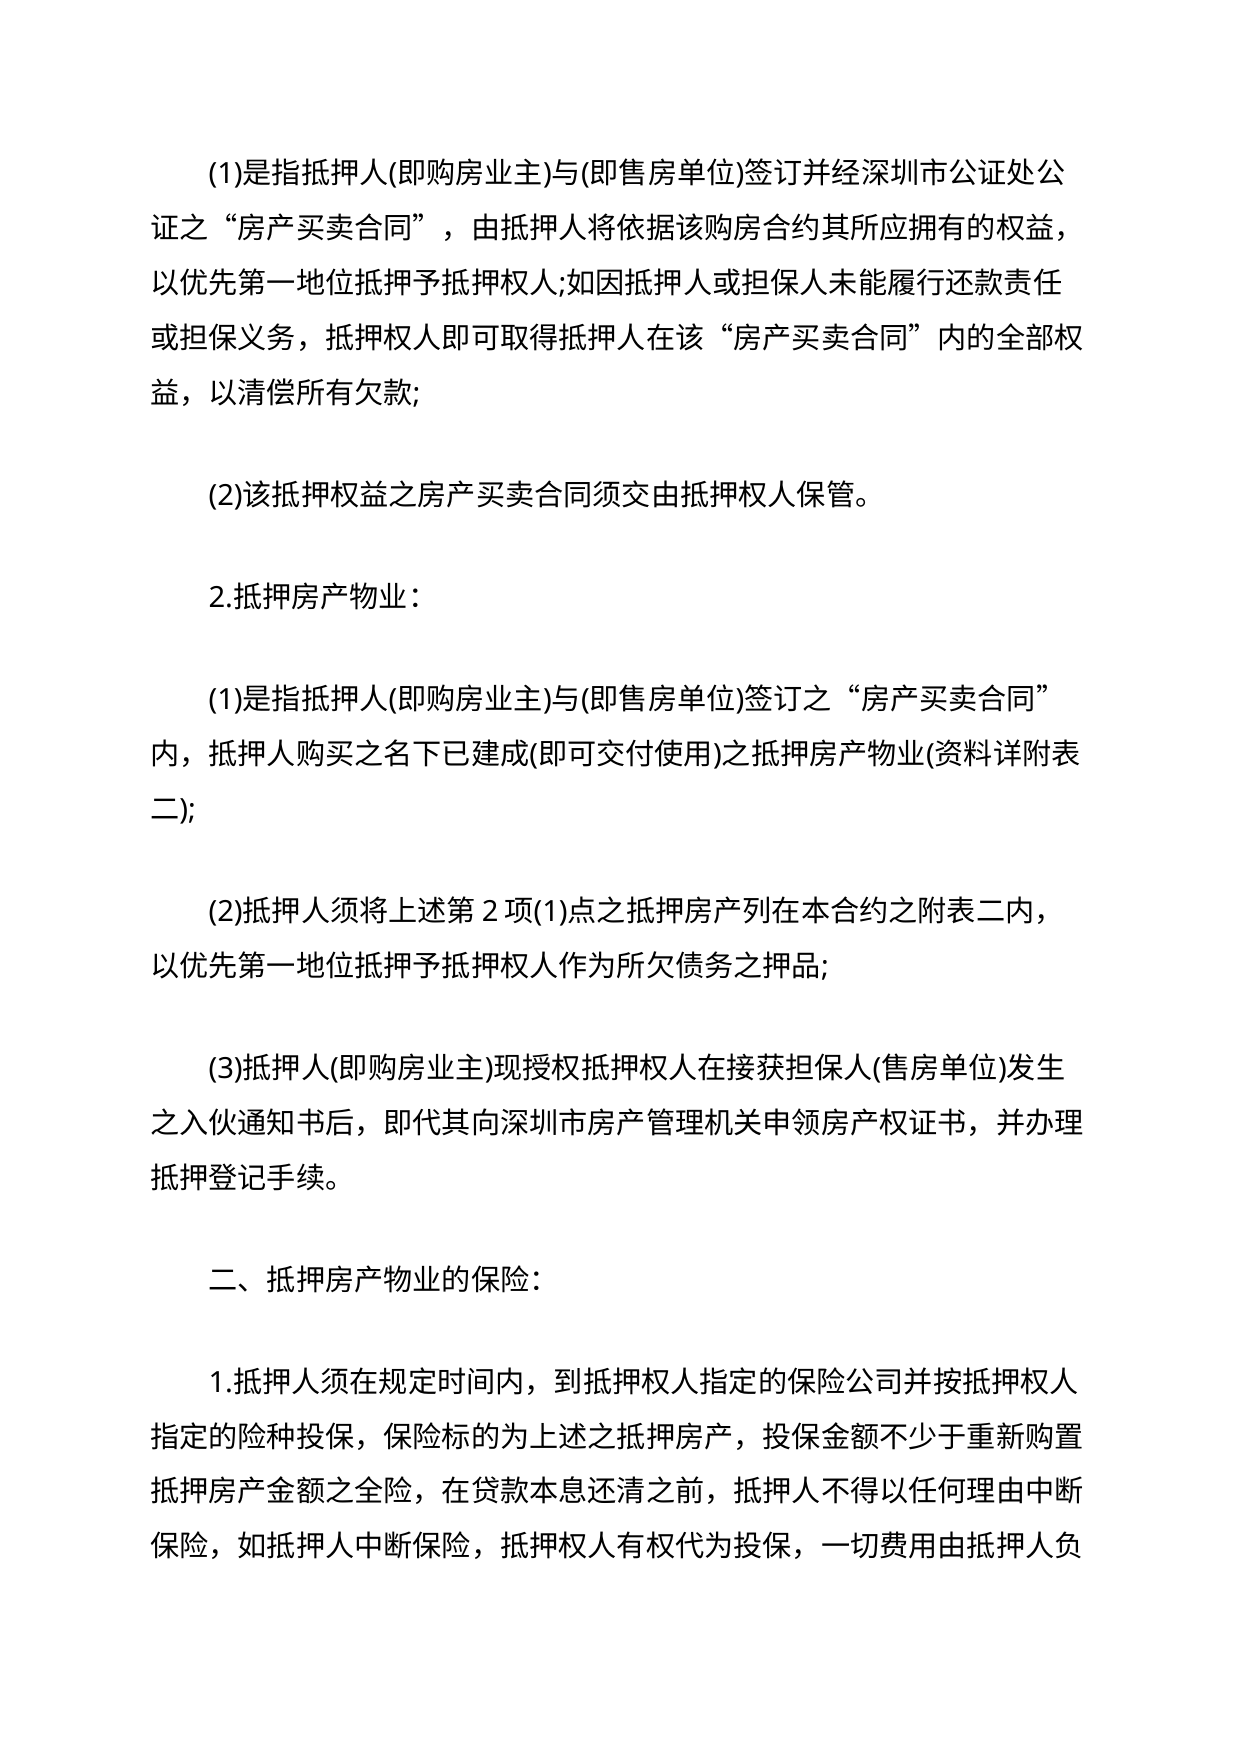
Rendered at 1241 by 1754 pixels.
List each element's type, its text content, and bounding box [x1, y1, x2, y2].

text (1)是指抵押人(即购房业主)与(即售房单位)签订之“房产买卖合同”内，抵押人购买之名下已建成(即可交付使用)之抵押房产物业(资料详附表二); [150, 676, 1090, 828]
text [150, 1358, 1090, 1565]
text (2)该抵押权益之房产买卖合同须交由抵押权人保管。 [150, 472, 1090, 514]
text (3)抵押人(即购房业主)现授权抵押权人在接获担保人(售房单位)发生之入伙通知书后，即代其向深圳市房产管理机关申领房产权证书，并办理抵押登记手续。 [150, 1045, 1090, 1197]
text 2.抵押房产物业： [150, 574, 1090, 616]
text 二、抵押房产物业的保险： [150, 1256, 1090, 1299]
text (2)抵押人须将上述第2项(1)点之抵押房产列在本合约之附表二内，以优先第一地位抵押予抵押权人作为所欠债务之押品; [150, 888, 1090, 985]
text (1)是指抵押人(即购房业主)与(即售房单位)签订并经深圳市公证处公证之“房产买卖合同”，由抵押人将依据该购房合约其所应拥有的权益，以优先第一地位抵押予抵押权人;如因抵押人或担保人未能履行还款责任或担保义务，抵押权人即可取得抵押人在该“房产买卖合同”内的全部权益，以清偿所有欠款; [150, 150, 1090, 412]
